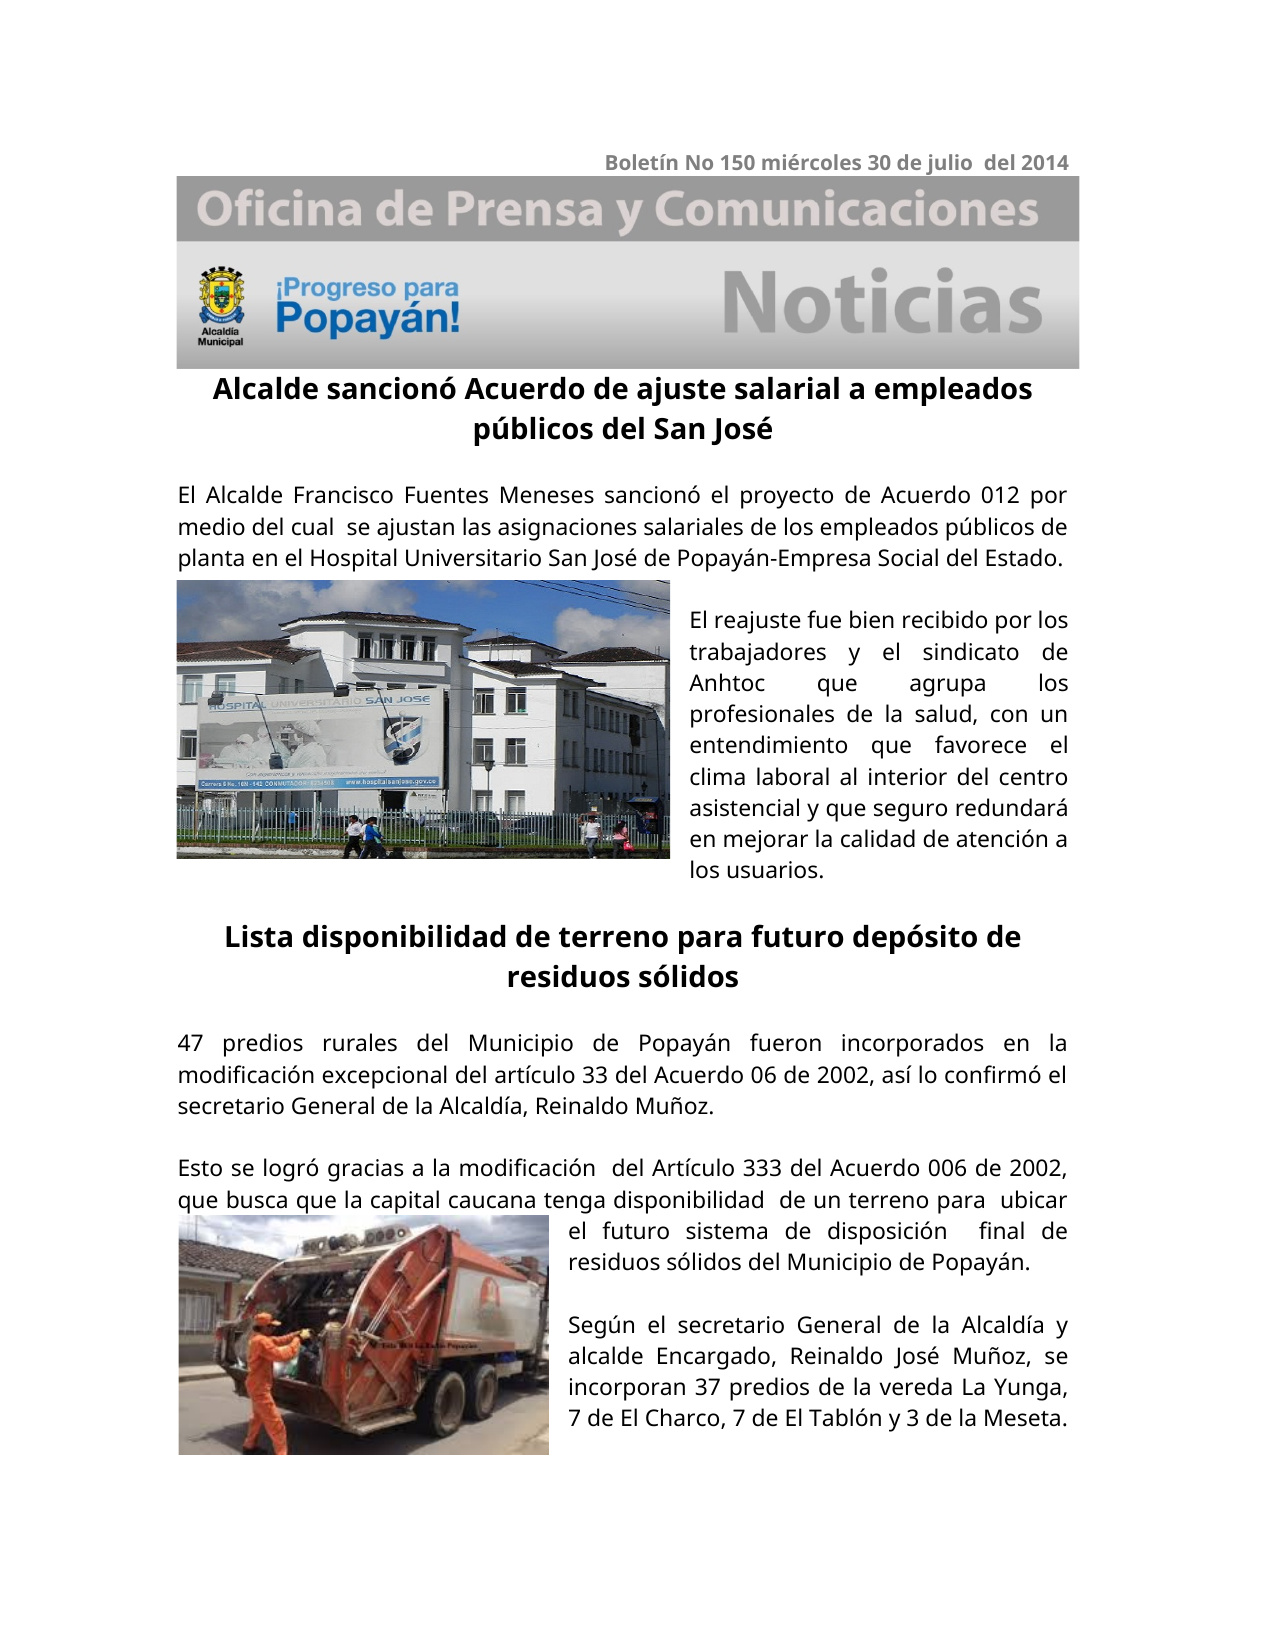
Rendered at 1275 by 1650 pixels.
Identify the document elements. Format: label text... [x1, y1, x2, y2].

text Según el secretario General de la Alcaldía y alcalde Encargado, Reinaldo José Muñoz, se incorporan 37 predios de la vereda La Yunga, 7 de El Charco, 7 de El Tablón y 3 de la Meseta. [549, 1309, 1069, 1434]
picture [176, 580, 671, 859]
picture [176, 176, 1080, 369]
text Lista disponibilidad de terreno para futuro depósito de residuos sólidos [177, 917, 1069, 996]
text Alcalde sancionó Acuerdo de ajuste salarial a empleados públicos del San José [177, 369, 1069, 448]
picture [178, 1215, 549, 1455]
text 47 predios rurales del Municipio de Popayán fueron incorporados en la modificación excepcional del artículo 33 del Acuerdo 06 de 2002, así lo confirmó el secretario General de la Alcaldía, Reinaldo Muñoz. [177, 1027, 1069, 1121]
text El Alcalde Francisco Fuentes Meneses sancionó el proyecto de Acuerdo 012 por medio del cual se ajustan las asignaciones salariales de los empleados públicos de planta en el Hospital Universitario San José de Popayán-Empresa Social del Estado. [177, 479, 1069, 573]
text Boletín No 150 miércoles 30 de julio del 2014 [177, 148, 1069, 176]
text Esto se logró gracias a la modificación del Artículo 333 del Acuerdo 006 de 2002, que busca que la capital caucana tenga disponibilidad de un terreno para ubicar el futuro sistema de disposición final de residuos sólidos del Municipio de Popayán. [177, 1152, 1069, 1277]
